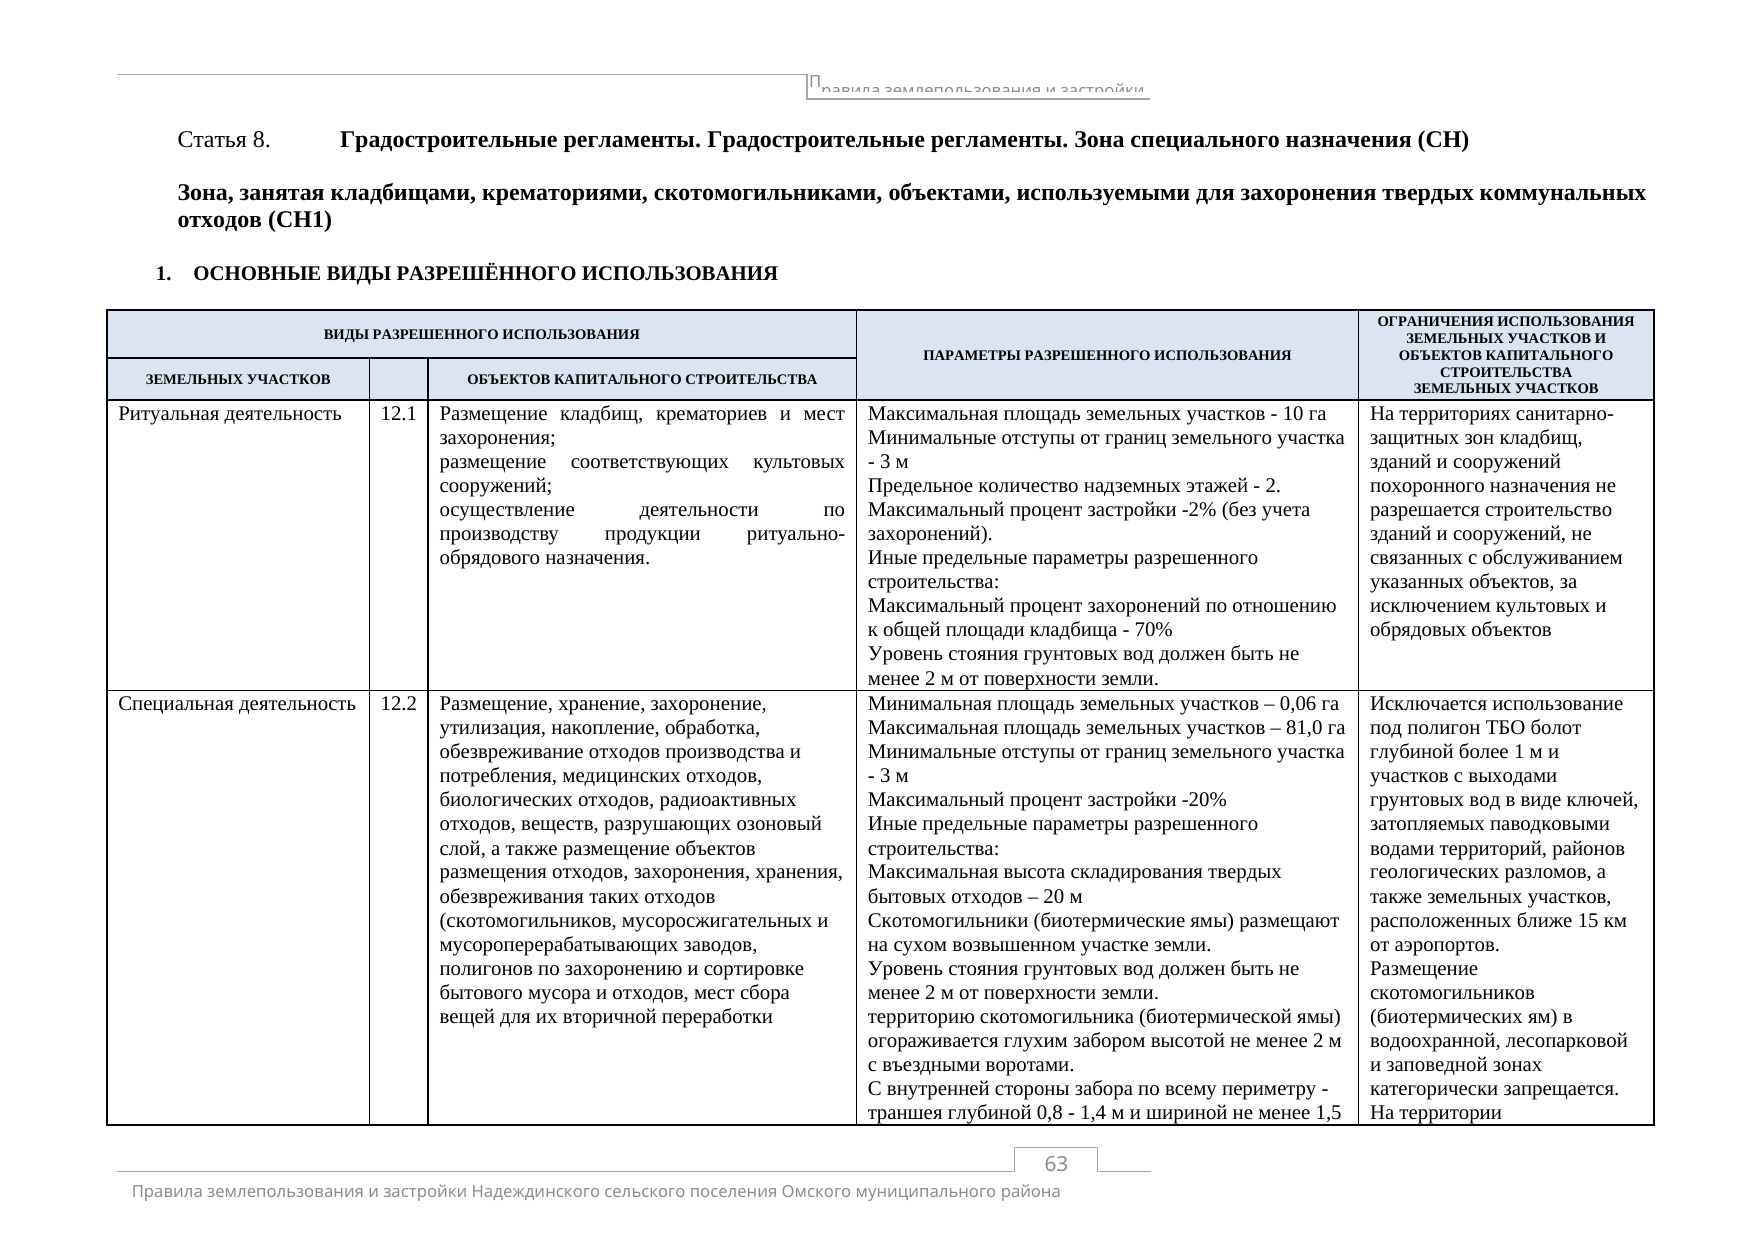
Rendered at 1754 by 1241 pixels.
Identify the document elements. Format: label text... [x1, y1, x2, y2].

table_cell 12.1 [370, 401, 427, 689]
table_cell Размещение кладбищ, крематориев и мест захоронения; размещение соответствующих культовых сооружений; осуществление деятельности по производству продукции ритуально-обрядового назначения. [429, 401, 856, 689]
table_cell Ритуальная деятельность [108, 401, 369, 689]
table_cell На территориях санитарно-защитных зон кладбищ, зданий и сооружений похоронного назначения не разрешается строительство зданий и сооружений, не связанных с обслуживанием указанных объектов, за исключением культовых и обрядовых объектов [1359, 401, 1653, 689]
table_header ПАРАМЕТРЫ РАЗРЕШЕННОГО ИСПОЛЬЗОВАНИЯ [857, 311, 1358, 399]
table_cell ЗЕМЕЛЬНЫХ УЧАСТКОВ [108, 359, 369, 399]
text Зона, занятая кладбищами, крематориями, скотомогильниками, объектами, используемыми для захоронения твердых коммунальных отходов (СН1) [177, 178, 1695, 233]
subtitle Градостроительные регламенты. Градостроительные регламенты. Зона специального назначения (СН) [177, 125, 1695, 153]
table_cell Специальная деятельность [108, 691, 369, 1124]
table_cell Максимальная площадь земельных участков - 10 га Минимальные отступы от границ земельного участка - 3 м Предельное количество надземных этажей - 2. Максимальный процент застройки -2% (без учета захоронений). Иные предельные параметры разрешенного строительства: Максимальный процент захоронений по отношению к общей площади кладбища - 70% Уровень стояния грунтовых вод должен быть не менее 2 м от поверхности земли. [857, 401, 1358, 689]
table_header ОГРАНИЧЕНИЯ ИСПОЛЬЗОВАНИЯ ЗЕМЕЛЬНЫХ УЧАСТКОВ И ОБЪЕКТОВ КАПИТАЛЬНОГО СТРОИТЕЛЬСТВА ЗЕМЕЛЬНЫХ УЧАСТКОВ [1359, 311, 1653, 399]
table_header ВИДЫ РАЗРЕШЕННОГО ИСПОЛЬЗОВАНИЯ [108, 311, 856, 357]
table_cell [370, 359, 427, 399]
table_cell ОБЪЕКТОВ КАПИТАЛЬНОГО СТРОИТЕЛЬСТВА [429, 359, 856, 399]
list ОСНОВНЫЕ ВИДЫ РАЗРЕШЁННОГО ИСПОЛЬЗОВАНИЯ [156, 261, 1695, 285]
table_cell 12.2 [370, 691, 427, 1124]
